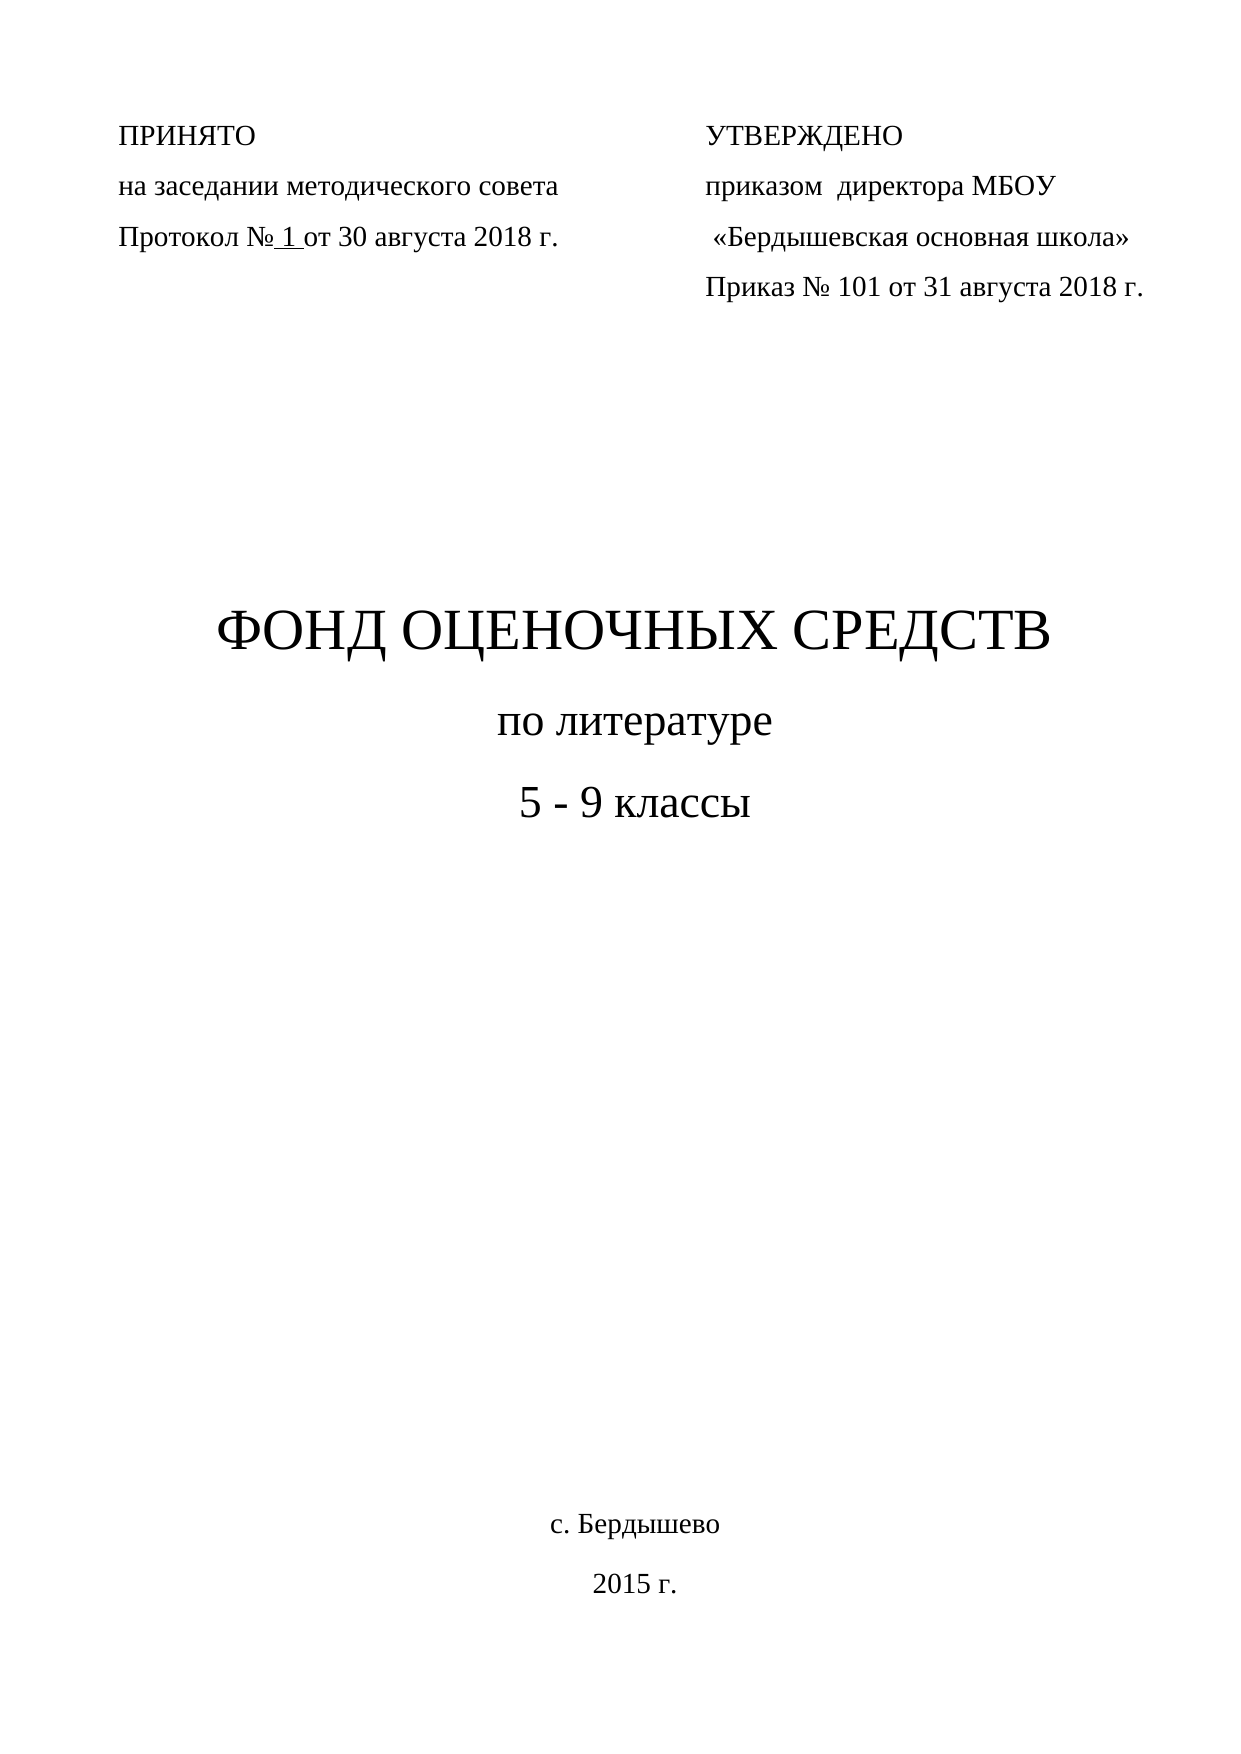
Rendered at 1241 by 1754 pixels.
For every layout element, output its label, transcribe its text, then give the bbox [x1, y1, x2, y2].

text ФОНД ОЦЕНОЧНЫХ СРЕДСТВ [118, 595, 1152, 662]
text 5 - 9 классы [118, 774, 1152, 827]
table_header ПРИНЯТО на заседании методического совета Протокол № 1 от 30 августа 2018 г. [107, 118, 694, 391]
text 2015 г. [118, 1566, 1152, 1599]
table_header УТВЕРЖДЕНО приказом директора МБОУ «Бердышевская основная школа» Приказ № 101 от 31 августа 2018 г. [694, 118, 1240, 391]
text по литературе [118, 693, 1152, 746]
text с. Бердышево [118, 1506, 1152, 1540]
